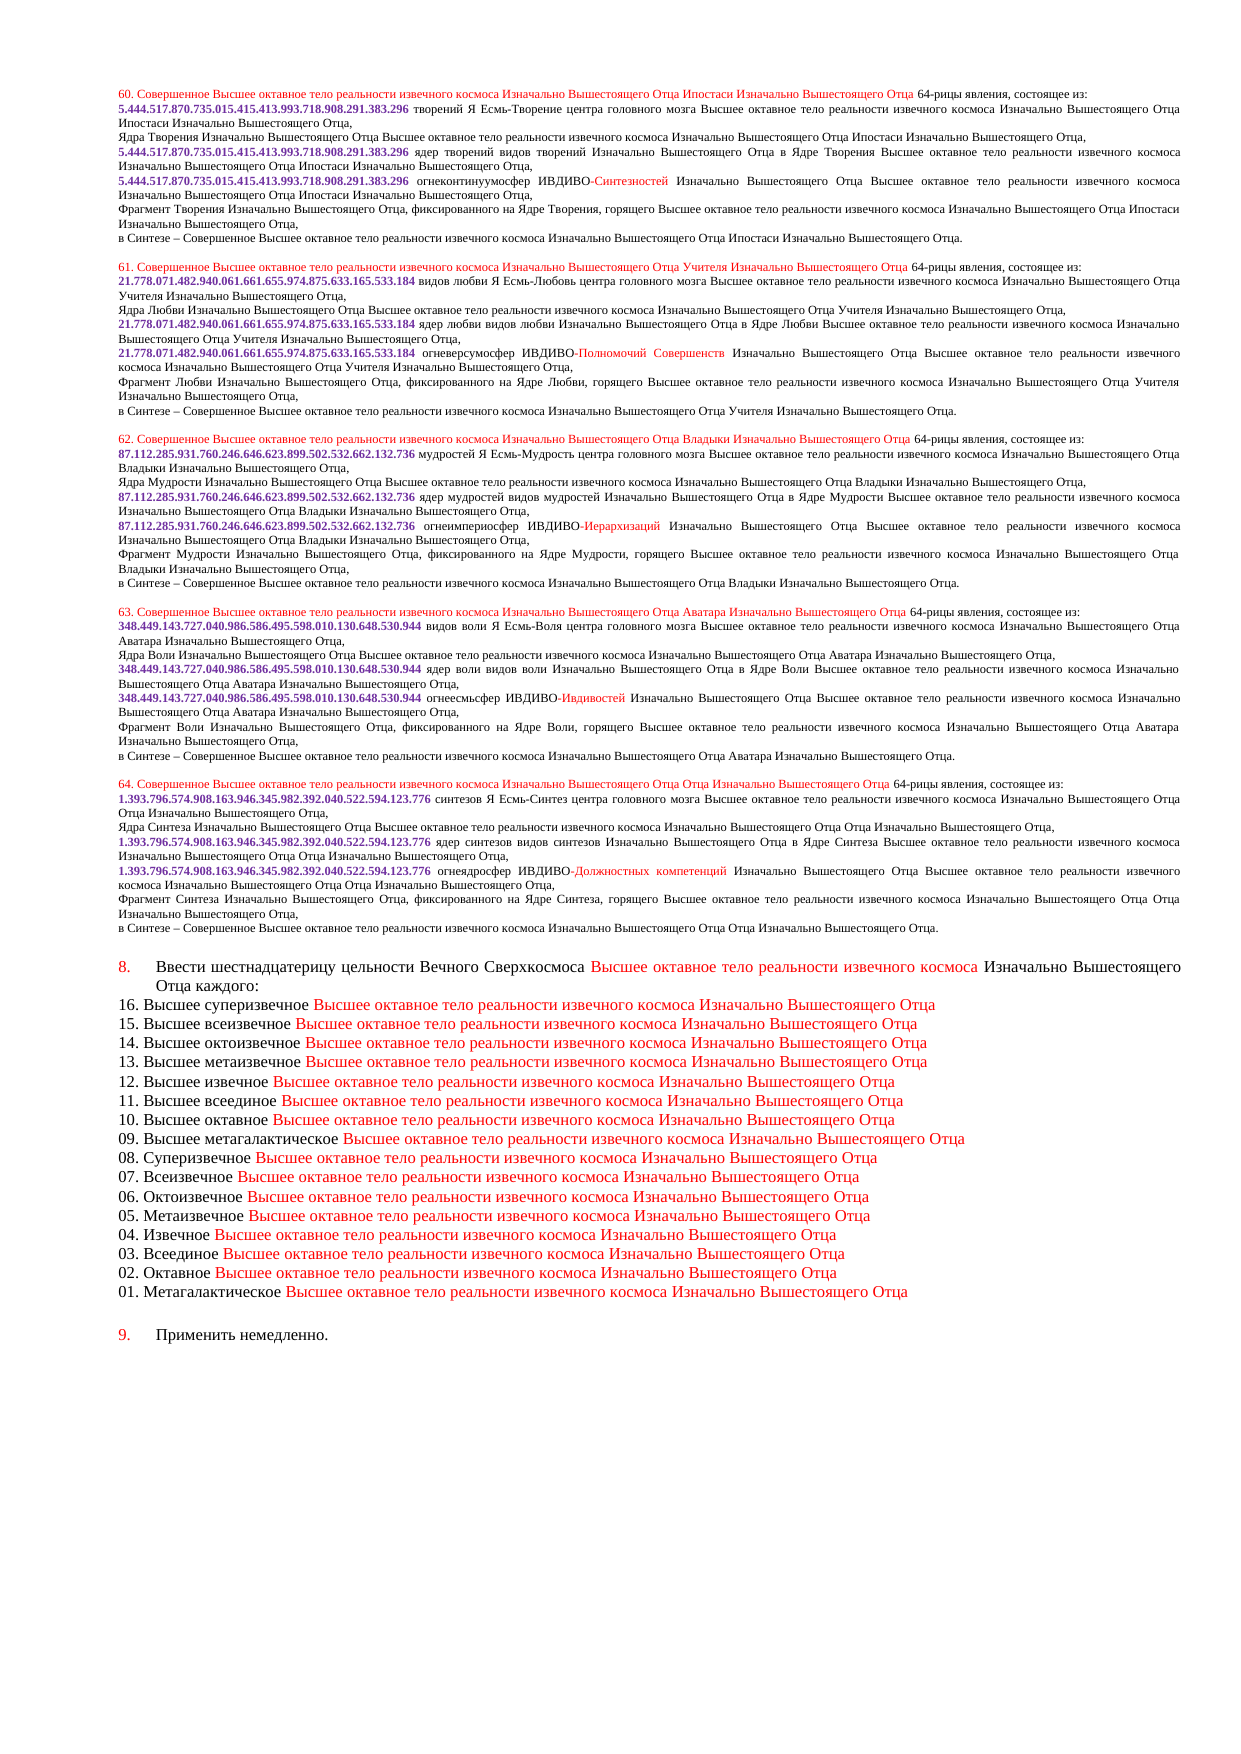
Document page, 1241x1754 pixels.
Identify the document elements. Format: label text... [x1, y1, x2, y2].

text 87.112.285.931.760.246.646.623.899.502.532.662.132.736 ядер мудростей видов мудростей Изначально Вышестоящего Отца в Ядре Мудрости Высшее октавное тело реальности извечного космоса Изначально Вышестоящего Отца Владыки Изначально Вышестоящего Отца, [118, 489, 1181, 518]
text Ядра Синтеза Изначально Вышестоящего Отца Высшее октавное тело реальности извечного космоса Изначально Вышестоящего Отца Отца Изначально Вышестоящего Отца, [118, 820, 1181, 834]
list Применить немедленно. [118, 1325, 1181, 1344]
text 1.393.796.574.908.163.946.345.982.392.040.522.594.123.776 огнеядросфер ИВДИВО-Должностных компетенций Изначально Вышестоящего Отца Высшее октавное тело реальности извечного космоса Изначально Вышестоящего Отца Отца Изначально Вышестоящего Отца, [118, 863, 1181, 892]
text 14. Высшее октоизвечное Высшее октавное тело реальности извечного космоса Изначально Вышестоящего Отца [118, 1033, 1181, 1052]
text 87.112.285.931.760.246.646.623.899.502.532.662.132.736 огнеимпериосфер ИВДИВО-Иерархизаций Изначально Вышестоящего Отца Высшее октавное тело реальности извечного космоса Изначально Вышестоящего Отца Владыки Изначально Вышестоящего Отца, [118, 518, 1181, 547]
text 63. Совершенное Высшее октавное тело реальности извечного космоса Изначально Вышестоящего Отца Аватара Изначально Вышестоящего Отца 64-рицы явления, состоящее из: [118, 604, 1181, 619]
text Фрагмент Творения Изначально Вышестоящего Отца, фиксированного на Ядре Творения, горящего Высшее октавное тело реальности извечного космоса Изначально Вышестоящего Отца Ипостаси Изначально Вышестоящего Отца, [118, 202, 1181, 231]
text 07. Всеизвечное Высшее октавное тело реальности извечного космоса Изначально Вышестоящего Отца [118, 1167, 1181, 1186]
text 1.393.796.574.908.163.946.345.982.392.040.522.594.123.776 ядер синтезов видов синтезов Изначально Вышестоящего Отца в Ядре Синтеза Высшее октавное тело реальности извечного космоса Изначально Вышестоящего Отца Отца Изначально Вышестоящего Отца, [118, 834, 1181, 863]
text 21.778.071.482.940.061.661.655.974.875.633.165.533.184 видов любви Я Есмь-Любовь центра головного мозга Высшее октавное тело реальности извечного космоса Изначально Вышестоящего Отца Учителя Изначально Вышестоящего Отца, [118, 274, 1181, 303]
text 5.444.517.870.735.015.415.413.993.718.908.291.383.296 огнеконтинуумосфер ИВДИВО-Синтезностей Изначально Вышестоящего Отца Высшее октавное тело реальности извечного космоса Изначально Вышестоящего Отца Ипостаси Изначально Вышестоящего Отца, [118, 173, 1181, 202]
text 02. Октавное Высшее октавное тело реальности извечного космоса Изначально Вышестоящего Отца [118, 1263, 1181, 1282]
text в Синтезе – Совершенное Высшее октавное тело реальности извечного космоса Изначально Вышестоящего Отца Учителя Изначально Вышестоящего Отца. [118, 403, 1181, 418]
text в Синтезе – Совершенное Высшее октавное тело реальности извечного космоса Изначально Вышестоящего Отца Владыки Изначально Вышестоящего Отца. [118, 576, 1181, 590]
text 05. Метаизвечное Высшее октавное тело реальности извечного космоса Изначально Вышестоящего Отца [118, 1206, 1181, 1225]
text Ядра Мудрости Изначально Вышестоящего Отца Высшее октавное тело реальности извечного космоса Изначально Вышестоящего Отца Владыки Изначально Вышестоящего Отца, [118, 475, 1181, 489]
text Ядра Воли Изначально Вышестоящего Отца Высшее октавное тело реальности извечного космоса Изначально Вышестоящего Отца Аватара Изначально Вышестоящего Отца, [118, 648, 1181, 662]
text 04. Извечное Высшее октавное тело реальности извечного космоса Изначально Вышестоящего Отца [118, 1225, 1181, 1244]
text 1.393.796.574.908.163.946.345.982.392.040.522.594.123.776 синтезов Я Есмь-Синтез центра головного мозга Высшее октавное тело реальности извечного космоса Изначально Вышестоящего Отца Отца Изначально Вышестоящего Отца, [118, 791, 1181, 820]
text Фрагмент Синтеза Изначально Вышестоящего Отца, фиксированного на Ядре Синтеза, горящего Высшее октавное тело реальности извечного космоса Изначально Вышестоящего Отца Отца Изначально Вышестоящего Отца, [118, 892, 1181, 921]
text 10. Высшее октавное Высшее октавное тело реальности извечного космоса Изначально Вышестоящего Отца [118, 1110, 1181, 1129]
text 5.444.517.870.735.015.415.413.993.718.908.291.383.296 ядер творений видов творений Изначально Вышестоящего Отца в Ядре Творения Высшее октавное тело реальности извечного космоса Изначально Вышестоящего Отца Ипостаси Изначально Вышестоящего Отца, [118, 144, 1181, 173]
text Ядра Любви Изначально Вышестоящего Отца Высшее октавное тело реальности извечного космоса Изначально Вышестоящего Отца Учителя Изначально Вышестоящего Отца, [118, 303, 1181, 317]
text 87.112.285.931.760.246.646.623.899.502.532.662.132.736 мудростей Я Есмь-Мудрость центра головного мозга Высшее октавное тело реальности извечного космоса Изначально Вышестоящего Отца Владыки Изначально Вышестоящего Отца, [118, 446, 1181, 475]
text 348.449.143.727.040.986.586.495.598.010.130.648.530.944 ядер воли видов воли Изначально Вышестоящего Отца в Ядре Воли Высшее октавное тело реальности извечного космоса Изначально Вышестоящего Отца Аватара Изначально Вышестоящего Отца, [118, 662, 1181, 691]
text в Синтезе – Совершенное Высшее октавное тело реальности извечного космоса Изначально Вышестоящего Отца Аватара Изначально Вышестоящего Отца. [118, 748, 1181, 763]
text 21.778.071.482.940.061.661.655.974.875.633.165.533.184 огневерсумосфер ИВДИВО-Полномочий Совершенств Изначально Вышестоящего Отца Высшее октавное тело реальности извечного космоса Изначально Вышестоящего Отца Учителя Изначально Вышестоящего Отца, [118, 346, 1181, 374]
text 21.778.071.482.940.061.661.655.974.875.633.165.533.184 ядер любви видов любви Изначально Вышестоящего Отца в Ядре Любви Высшее октавное тело реальности извечного космоса Изначально Вышестоящего Отца Учителя Изначально Вышестоящего Отца, [118, 317, 1181, 346]
text 348.449.143.727.040.986.586.495.598.010.130.648.530.944 огнеесмьсфер ИВДИВО-Ивдивостей Изначально Вышестоящего Отца Высшее октавное тело реальности извечного космоса Изначально Вышестоящего Отца Аватара Изначально Вышестоящего Отца, [118, 691, 1181, 719]
text 09. Высшее метагалактическое Высшее октавное тело реальности извечного космоса Изначально Вышестоящего Отца [118, 1129, 1181, 1148]
text 348.449.143.727.040.986.586.495.598.010.130.648.530.944 видов воли Я Есмь-Воля центра головного мозга Высшее октавное тело реальности извечного космоса Изначально Вышестоящего Отца Аватара Изначально Вышестоящего Отца, [118, 619, 1181, 648]
text Фрагмент Воли Изначально Вышестоящего Отца, фиксированного на Ядре Воли, горящего Высшее октавное тело реальности извечного космоса Изначально Вышестоящего Отца Аватара Изначально Вышестоящего Отца, [118, 719, 1181, 748]
text 60. Совершенное Высшее октавное тело реальности извечного космоса Изначально Вышестоящего Отца Ипостаси Изначально Вышестоящего Отца 64-рицы явления, состоящее из: [118, 87, 1181, 101]
text Фрагмент Любви Изначально Вышестоящего Отца, фиксированного на Ядре Любви, горящего Высшее октавное тело реальности извечного космоса Изначально Вышестоящего Отца Учителя Изначально Вышестоящего Отца, [118, 374, 1181, 403]
text 13. Высшее метаизвечное Высшее октавное тело реальности извечного космоса Изначально Вышестоящего Отца [118, 1052, 1181, 1071]
text 11. Высшее всеединое Высшее октавное тело реальности извечного космоса Изначально Вышестоящего Отца [118, 1091, 1181, 1110]
text в Синтезе – Совершенное Высшее октавное тело реальности извечного космоса Изначально Вышестоящего Отца Отца Изначально Вышестоящего Отца. [118, 921, 1181, 935]
text 12. Высшее извечное Высшее октавное тело реальности извечного космоса Изначально Вышестоящего Отца [118, 1071, 1181, 1091]
text 08. Суперизвечное Высшее октавное тело реальности извечного космоса Изначально Вышестоящего Отца [118, 1148, 1181, 1167]
text 01. Метагалактическое Высшее октавное тело реальности извечного космоса Изначально Вышестоящего Отца [118, 1282, 1181, 1301]
text 16. Высшее суперизвечное Высшее октавное тело реальности извечного космоса Изначально Вышестоящего Отца [118, 995, 1181, 1014]
text 03. Всеединое Высшее октавное тело реальности извечного космоса Изначально Вышестоящего Отца [118, 1244, 1181, 1263]
text Фрагмент Мудрости Изначально Вышестоящего Отца, фиксированного на Ядре Мудрости, горящего Высшее октавное тело реальности извечного космоса Изначально Вышестоящего Отца Владыки Изначально Вышестоящего Отца, [118, 547, 1181, 576]
list Ввести шестнадцатерицу цельности Вечного Сверхкосмоса Высшее октавное тело реальности извечного космоса Изначально Вышестоящего Отца каждого: [118, 956, 1181, 995]
text в Синтезе – Совершенное Высшее октавное тело реальности извечного космоса Изначально Вышестоящего Отца Ипостаси Изначально Вышестоящего Отца. [118, 231, 1181, 245]
text 61. Совершенное Высшее октавное тело реальности извечного космоса Изначально Вышестоящего Отца Учителя Изначально Вышестоящего Отца 64-рицы явления, состоящее из: [118, 259, 1181, 274]
text 5.444.517.870.735.015.415.413.993.718.908.291.383.296 творений Я Есмь-Творение центра головного мозга Высшее октавное тело реальности извечного космоса Изначально Вышестоящего Отца Ипостаси Изначально Вышестоящего Отца, [118, 101, 1181, 130]
text 06. Октоизвечное Высшее октавное тело реальности извечного космоса Изначально Вышестоящего Отца [118, 1186, 1181, 1206]
text 62. Совершенное Высшее октавное тело реальности извечного космоса Изначально Вышестоящего Отца Владыки Изначально Вышестоящего Отца 64-рицы явления, состоящее из: [118, 432, 1181, 446]
text 15. Высшее всеизвечное Высшее октавное тело реальности извечного космоса Изначально Вышестоящего Отца [118, 1014, 1181, 1033]
text 64. Совершенное Высшее октавное тело реальности извечного космоса Изначально Вышестоящего Отца Отца Изначально Вышестоящего Отца 64-рицы явления, состоящее из: [118, 777, 1181, 791]
text Ядра Творения Изначально Вышестоящего Отца Высшее октавное тело реальности извечного космоса Изначально Вышестоящего Отца Ипостаси Изначально Вышестоящего Отца, [118, 130, 1181, 144]
